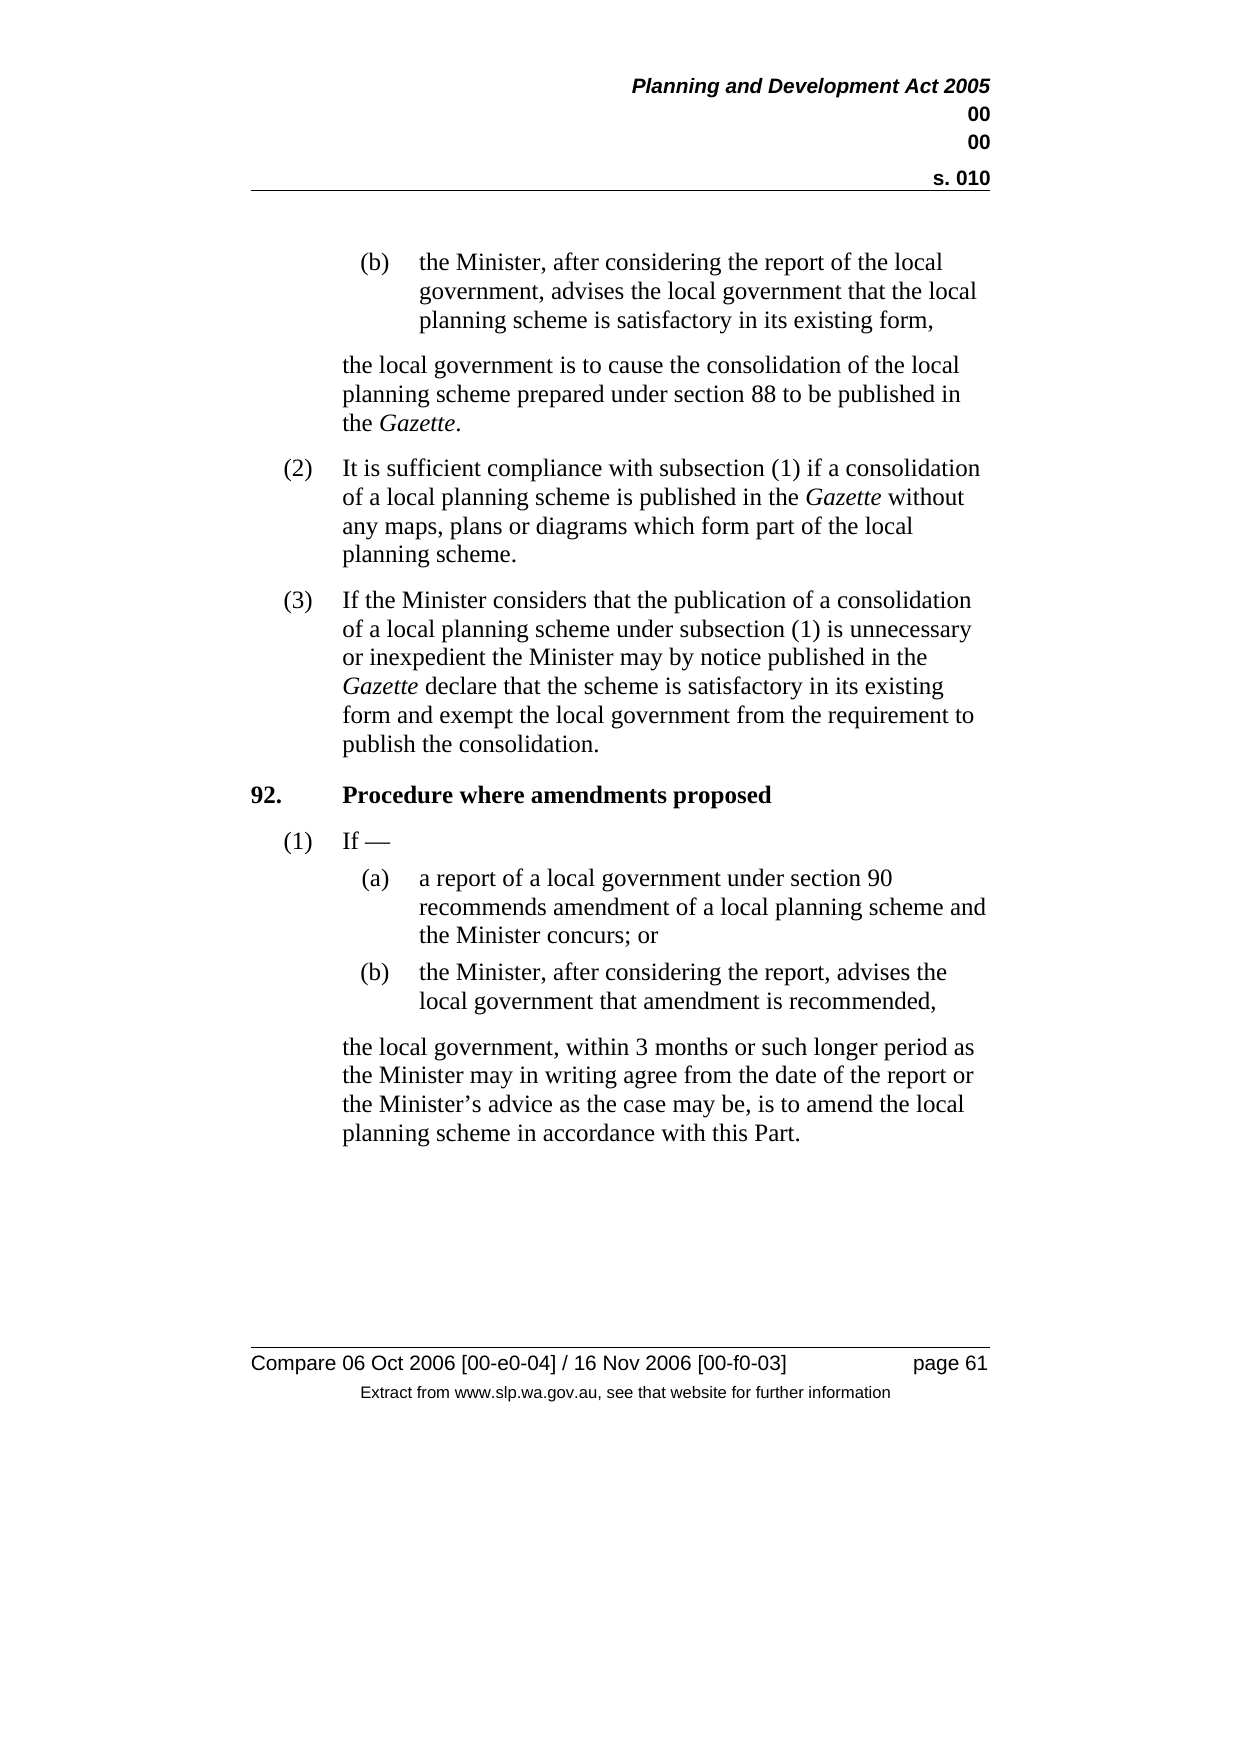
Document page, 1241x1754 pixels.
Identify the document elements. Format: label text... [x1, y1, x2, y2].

text the local government is to cause the consolidation of the local planning scheme prepared under section 88 to be published in the Gazette. [251, 350, 990, 437]
text (b) the Minister, after considering the report, advises the local government that amendment is recommended, [251, 957, 990, 1015]
subtitle 92. Procedure where amendments proposed [251, 780, 990, 809]
text (1) If — [251, 826, 990, 854]
text (3) If the Minister considers that the publication of a consolidation of a local planning scheme under subsection (1) is unnecessary or inexpedient the Minister may by notice published in the Gazette declare that the scheme is satisfactory in its existing form and exempt the local government from the requirement to publish the consolidation. [251, 585, 990, 757]
text (b) the Minister, after considering the report of the local government, advises the local government that the local planning scheme is satisfactory in its existing form, [251, 247, 990, 334]
text the local government, within 3 months or such longer period as the Minister may in writing agree from the date of the report or the Minister’s advice as the case may be, is to amend the local planning scheme in accordance with this Part. [251, 1032, 990, 1147]
text (2) It is sufficient compliance with subsection (1) if a consolidation of a local planning scheme is published in the Gazette without any maps, plans or diagrams which form part of the local planning scheme. [251, 453, 990, 568]
text (a) a report of a local government under section 90 recommends amendment of a local planning scheme and the Minister concurs; or [251, 863, 990, 949]
